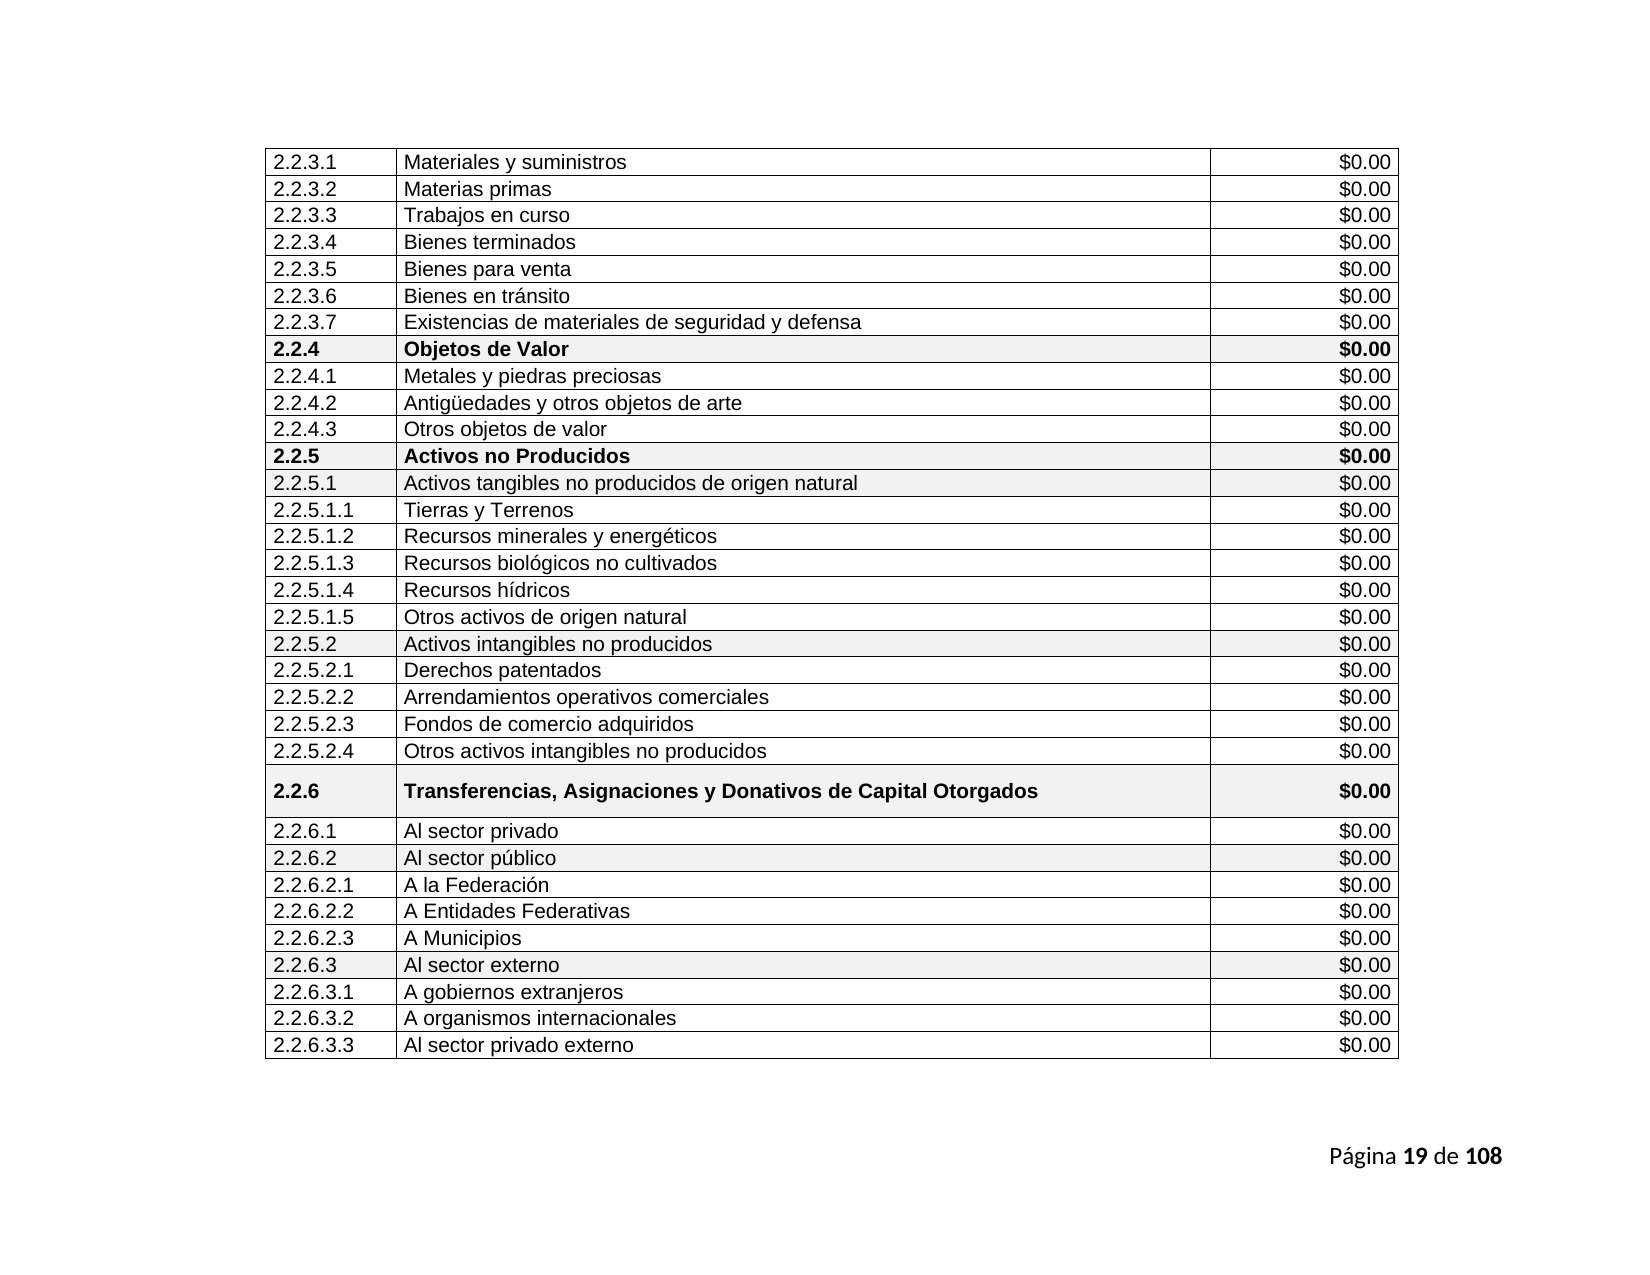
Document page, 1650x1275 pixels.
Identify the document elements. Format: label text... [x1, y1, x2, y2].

table_cell 2.2.4.3 [266, 416, 396, 442]
table_cell 2.2.3.3 [266, 202, 396, 228]
table_cell 2.2.6.2 [266, 845, 396, 871]
table_cell $0.00 [1211, 336, 1398, 362]
table_cell Existencias de materiales de seguridad y defensa [397, 309, 1210, 335]
table_cell Al sector privado externo [397, 1032, 1210, 1058]
table_cell 2.2.3.6 [266, 283, 396, 308]
table_cell 2.2.6.3 [266, 952, 396, 978]
table_cell $0.00 [1211, 952, 1398, 978]
table_cell Al sector público [397, 845, 1210, 871]
table_cell $0.00 [1211, 979, 1398, 1004]
table_cell 2.2.5.2.4 [266, 738, 396, 763]
table_cell $0.00 [1211, 872, 1398, 897]
table_cell Activos no Producidos [397, 443, 1210, 469]
table_cell $0.00 [1211, 604, 1398, 629]
table_cell $0.00 [1211, 176, 1398, 201]
table_cell 2.2.3.1 [266, 149, 396, 174]
table_cell $0.00 [1211, 657, 1398, 683]
table_cell 2.2.5.2.2 [266, 684, 396, 710]
table_cell $0.00 [1211, 1005, 1398, 1031]
table_cell Bienes para venta [397, 256, 1210, 282]
table_cell 2.2.5.1.2 [266, 524, 396, 549]
table_cell 2.2.4.2 [266, 390, 396, 415]
table_cell Recursos hídricos [397, 577, 1210, 603]
table_cell Trabajos en curso [397, 202, 1210, 228]
table_cell Materias primas [397, 176, 1210, 201]
table_cell Antigüedades y otros objetos de arte [397, 390, 1210, 415]
table_cell 2.2.6.3.3 [266, 1032, 396, 1058]
table_cell $0.00 [1211, 684, 1398, 710]
table_cell 2.2.5.1.3 [266, 550, 396, 576]
table_cell Tierras y Terrenos [397, 497, 1210, 522]
table_cell Al sector externo [397, 952, 1210, 978]
table_cell $0.00 [1211, 765, 1398, 817]
table_cell A la Federación [397, 872, 1210, 897]
table_cell $0.00 [1211, 470, 1398, 496]
table_cell 2.2.6.2.3 [266, 925, 396, 951]
table_cell $0.00 [1211, 202, 1398, 228]
table_cell $0.00 [1211, 577, 1398, 603]
table_cell Bienes en tránsito [397, 283, 1210, 308]
table_cell Otros activos de origen natural [397, 604, 1210, 629]
table_cell 2.2.6.3.2 [266, 1005, 396, 1031]
table_cell 2.2.5.1.4 [266, 577, 396, 603]
table_cell 2.2.4.1 [266, 363, 396, 389]
table_cell Bienes terminados [397, 229, 1210, 255]
table_cell $0.00 [1211, 925, 1398, 951]
table_cell $0.00 [1211, 845, 1398, 871]
table_cell A Entidades Federativas [397, 898, 1210, 924]
table_cell $0.00 [1211, 256, 1398, 282]
table_cell $0.00 [1211, 363, 1398, 389]
table_cell Transferencias, Asignaciones y Donativos de Capital Otorgados [397, 765, 1210, 817]
table_cell Objetos de Valor [397, 336, 1210, 362]
table_cell Recursos biológicos no cultivados [397, 550, 1210, 576]
table_cell Arrendamientos operativos comerciales [397, 684, 1210, 710]
table_cell Fondos de comercio adquiridos [397, 711, 1210, 737]
table_cell $0.00 [1211, 1032, 1398, 1058]
table_cell $0.00 [1211, 818, 1398, 844]
table_cell 2.2.3.2 [266, 176, 396, 201]
table_cell Metales y piedras preciosas [397, 363, 1210, 389]
table_cell 2.2.5.2 [266, 631, 396, 656]
table_cell $0.00 [1211, 283, 1398, 308]
table_cell A Municipios [397, 925, 1210, 951]
table_cell $0.00 [1211, 898, 1398, 924]
table_cell $0.00 [1211, 309, 1398, 335]
table_cell 2.2.6.1 [266, 818, 396, 844]
table_cell Activos tangibles no producidos de origen natural [397, 470, 1210, 496]
table_cell $0.00 [1211, 738, 1398, 763]
table_cell $0.00 [1211, 416, 1398, 442]
table_cell 2.2.4 [266, 336, 396, 362]
table_cell $0.00 [1211, 711, 1398, 737]
table_cell $0.00 [1211, 497, 1398, 522]
table_cell $0.00 [1211, 443, 1398, 469]
table_cell 2.2.6.2.2 [266, 898, 396, 924]
table_cell 2.2.5.2.1 [266, 657, 396, 683]
table_cell 2.2.5 [266, 443, 396, 469]
table_cell 2.2.6.3.1 [266, 979, 396, 1004]
table_cell 2.2.6 [266, 765, 396, 817]
table_cell $0.00 [1211, 631, 1398, 656]
table_cell $0.00 [1211, 550, 1398, 576]
table_cell 2.2.5.1.5 [266, 604, 396, 629]
table_cell 2.2.3.4 [266, 229, 396, 255]
table_cell 2.2.3.7 [266, 309, 396, 335]
table_cell Activos intangibles no producidos [397, 631, 1210, 656]
table_cell $0.00 [1211, 524, 1398, 549]
table_cell Al sector privado [397, 818, 1210, 844]
table_cell $0.00 [1211, 149, 1398, 174]
table_cell A gobiernos extranjeros [397, 979, 1210, 1004]
table_cell $0.00 [1211, 390, 1398, 415]
table_cell 2.2.6.2.1 [266, 872, 396, 897]
table_cell A organismos internacionales [397, 1005, 1210, 1031]
table_cell 2.2.5.1 [266, 470, 396, 496]
table_cell Derechos patentados [397, 657, 1210, 683]
table_cell Materiales y suministros [397, 149, 1210, 174]
table_cell 2.2.3.5 [266, 256, 396, 282]
table_cell 2.2.5.1.1 [266, 497, 396, 522]
table_cell Otros activos intangibles no producidos [397, 738, 1210, 763]
table_cell $0.00 [1211, 229, 1398, 255]
table_cell 2.2.5.2.3 [266, 711, 396, 737]
table_cell Recursos minerales y energéticos [397, 524, 1210, 549]
table_cell Otros objetos de valor [397, 416, 1210, 442]
